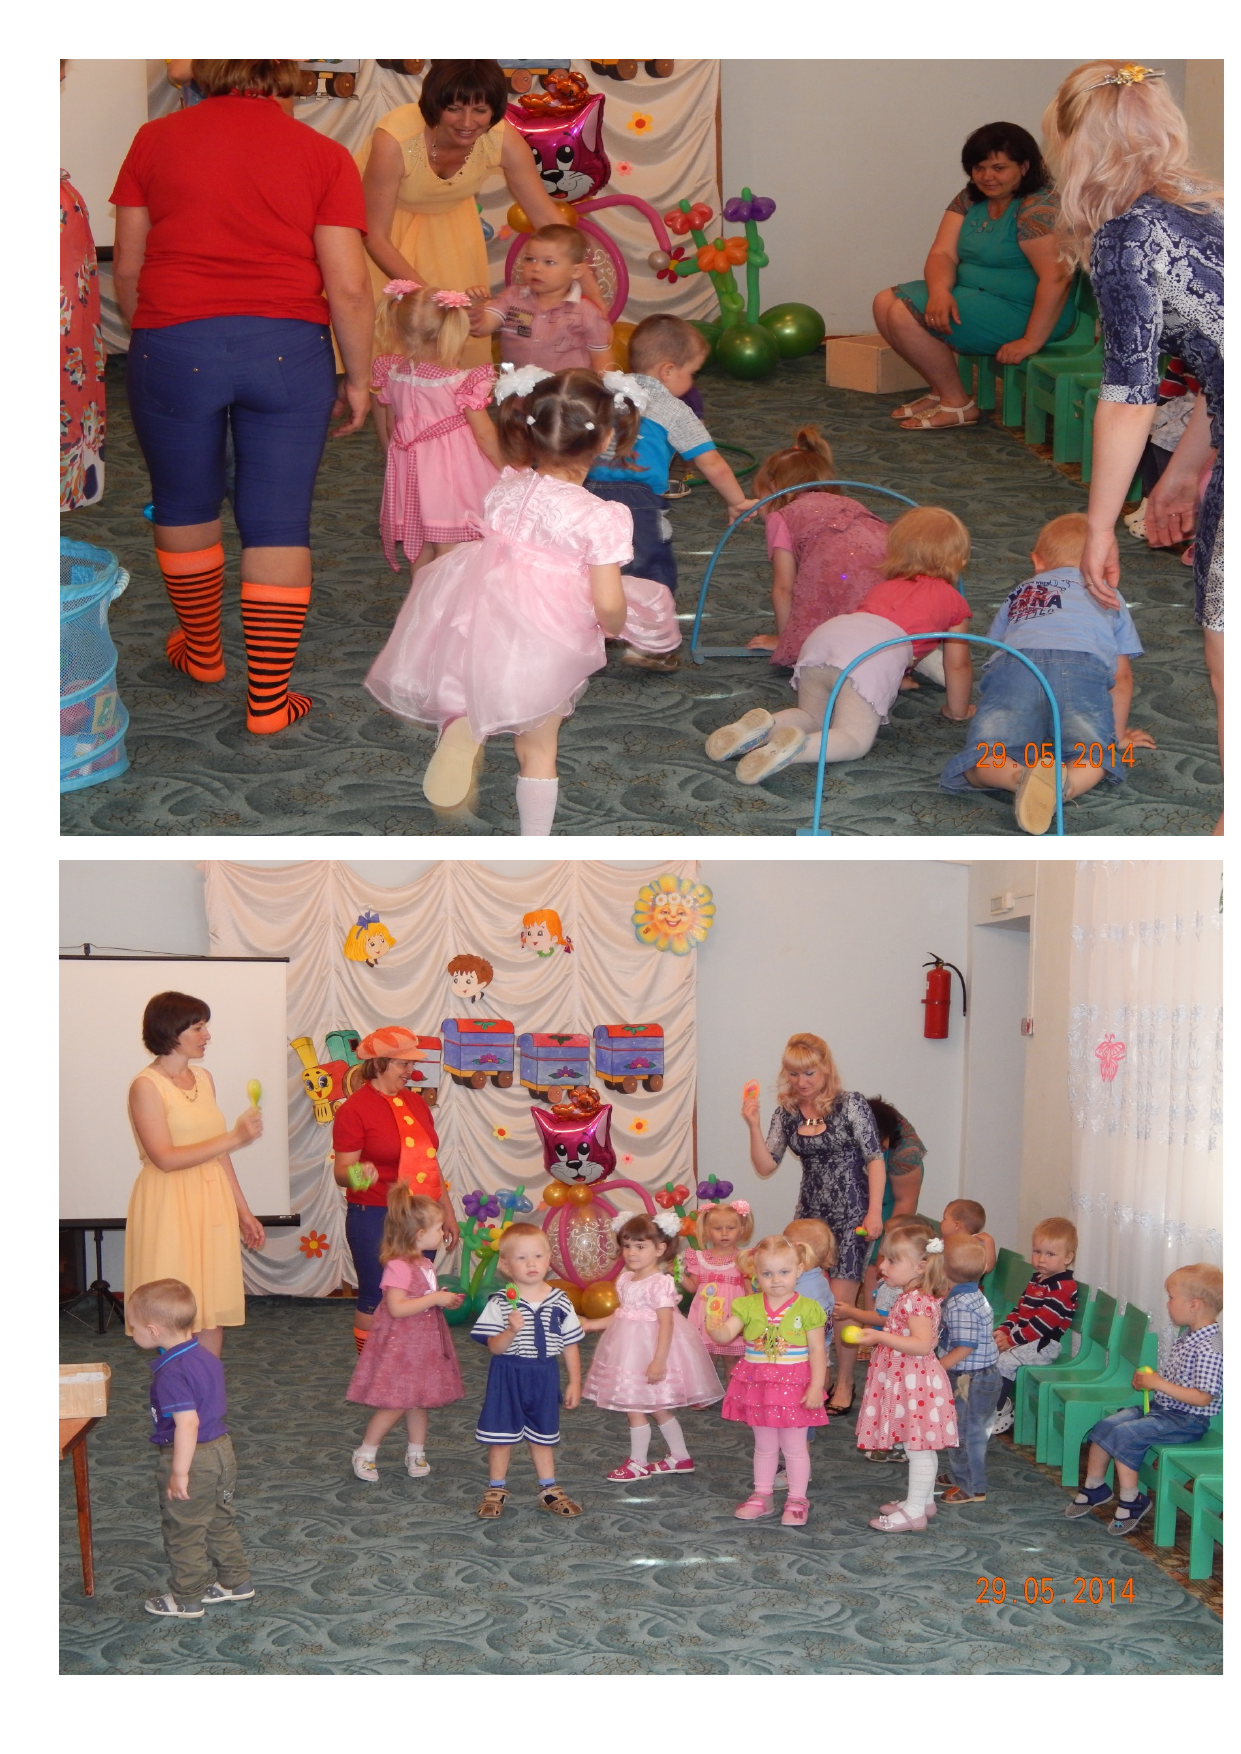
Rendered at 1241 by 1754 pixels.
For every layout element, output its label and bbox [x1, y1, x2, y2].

picture [60, 59, 1224, 836]
picture [59, 860, 1224, 1675]
